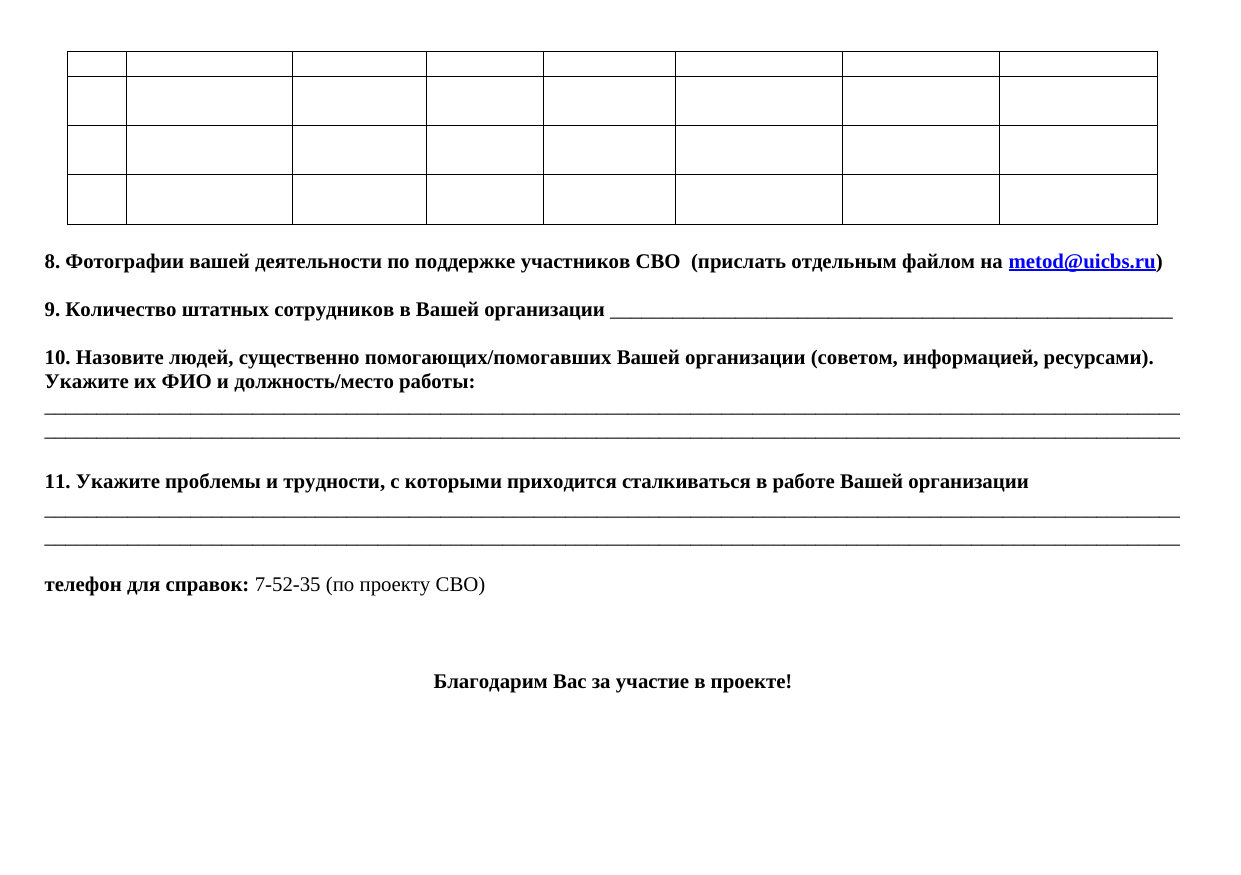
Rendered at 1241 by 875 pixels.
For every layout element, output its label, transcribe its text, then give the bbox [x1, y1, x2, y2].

table_cell [127, 52, 292, 76]
table_cell [676, 77, 842, 125]
table_cell [427, 126, 543, 174]
text __________________________________________________________________________________________________________________________________________________________________________________________________________________________ [44, 393, 1181, 441]
table_cell [68, 126, 126, 174]
text Благодарим Вас за участие в проекте! [44, 668, 1181, 693]
table_cell [427, 52, 543, 76]
table_cell [544, 175, 675, 223]
table_cell [1000, 77, 1157, 125]
list Количество штатных сотрудников в Вашей организации ______________________________________________________ [44, 297, 1181, 321]
table_cell [676, 126, 842, 174]
table_cell [544, 126, 675, 174]
table_cell [293, 126, 426, 174]
text телефон для справок: 7-52-35 (по проекту СВО) [44, 572, 1181, 596]
table_cell [544, 52, 675, 76]
table_cell [68, 52, 126, 76]
list _____________________________________________________________________________________________________________ [44, 496, 1181, 520]
table_cell [676, 52, 842, 76]
list Фотографии вашей деятельности по поддержке участников СВО (прислать отдельным файлом на metod@uicbs.ru) [44, 248, 1181, 273]
table_cell [427, 175, 543, 223]
table_cell [293, 52, 426, 76]
table_cell [293, 175, 426, 223]
table_cell [544, 77, 675, 125]
table_cell [843, 77, 999, 125]
list Назовите людей, существенно помогающих/помогавших Вашей организации (советом, информацией, ресурсами). Укажите их ФИО и должность/место работы: [44, 345, 1181, 393]
table_cell [127, 77, 292, 125]
table_cell [676, 175, 842, 223]
list Укажите проблемы и трудности, с которыми приходится сталкиваться в работе Вашей организации [44, 469, 1181, 493]
table_cell [293, 77, 426, 125]
table_cell [127, 175, 292, 223]
table_cell [1000, 126, 1157, 174]
table_cell [843, 175, 999, 223]
table_cell [843, 126, 999, 174]
table_cell [68, 77, 126, 125]
table_cell [68, 175, 126, 223]
table_cell [1000, 175, 1157, 223]
table_cell [1000, 52, 1157, 76]
table_cell [127, 126, 292, 174]
table_cell [843, 52, 999, 76]
list _____________________________________________________________________________________________________________ [44, 524, 1181, 548]
table_cell [427, 77, 543, 125]
